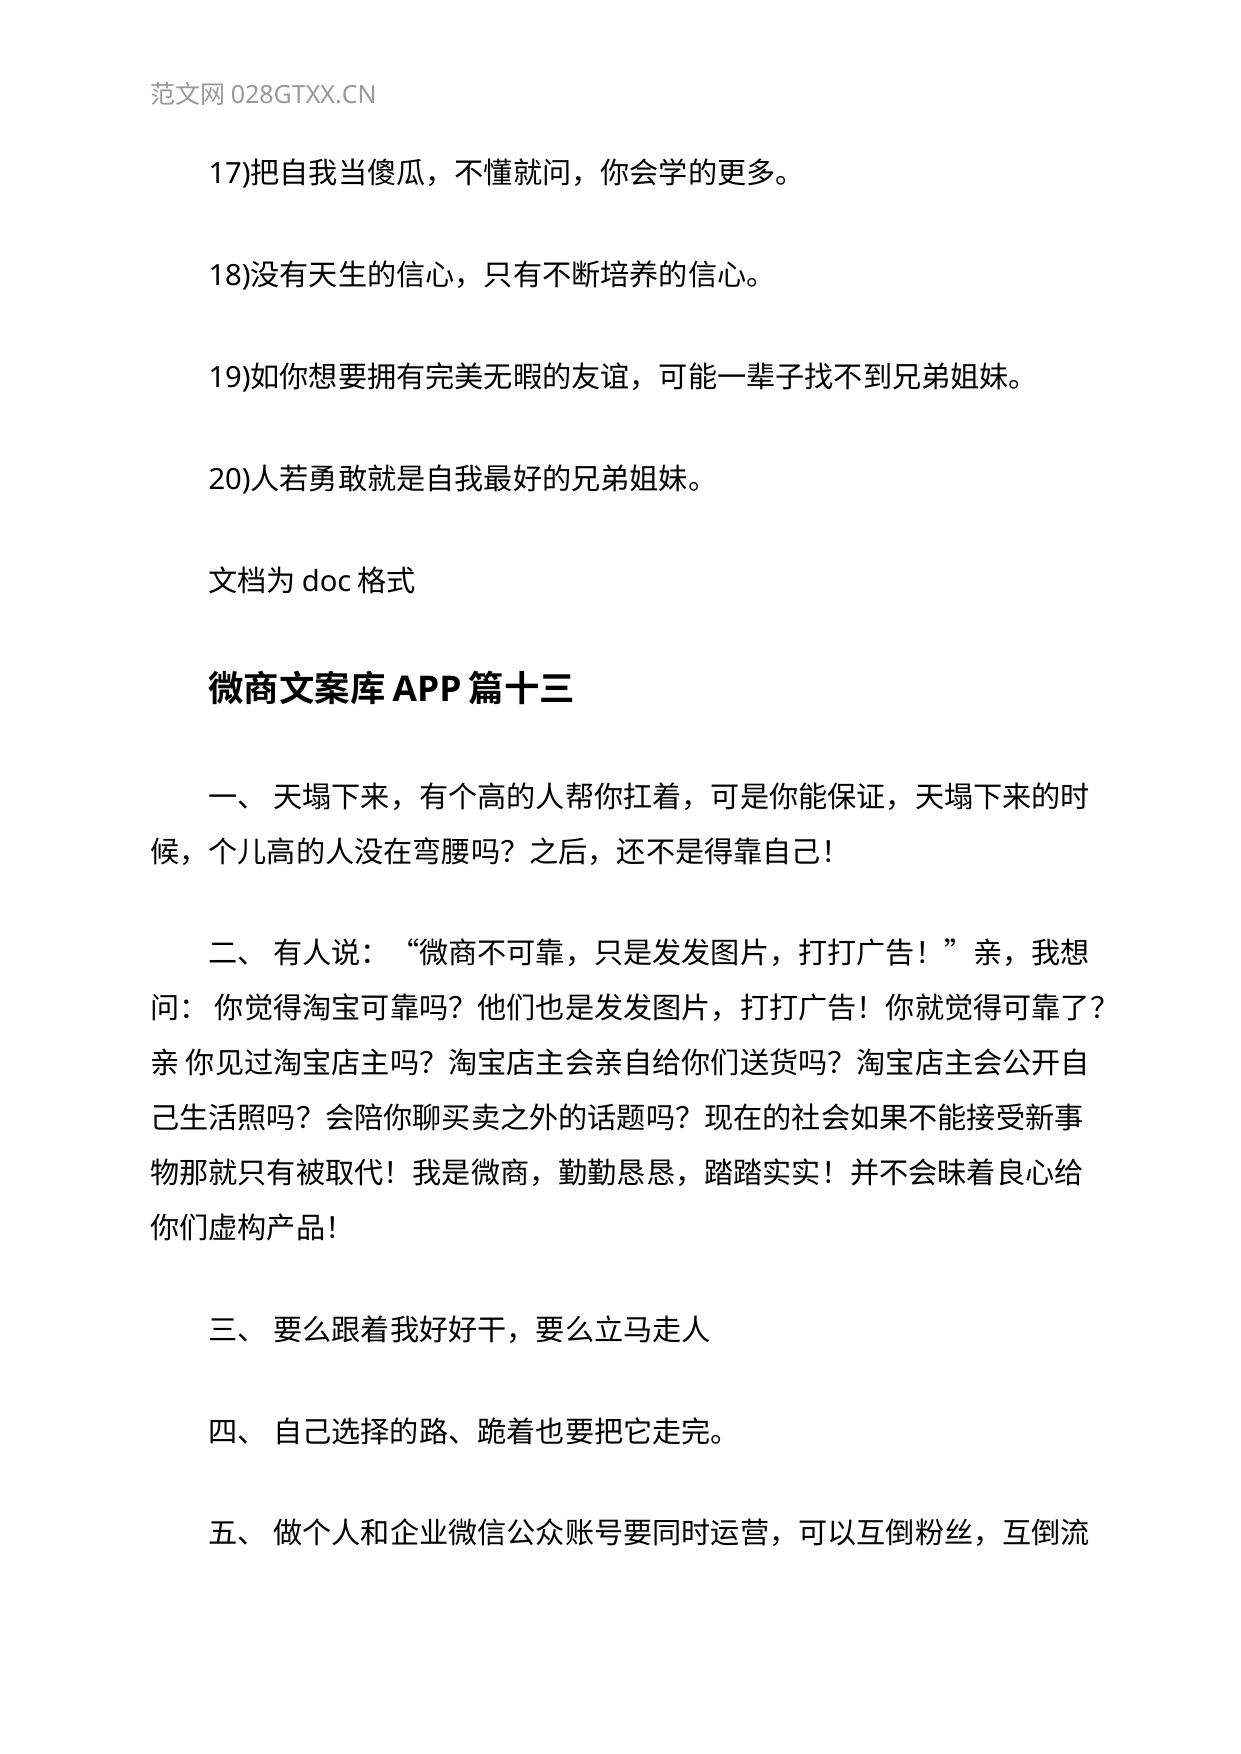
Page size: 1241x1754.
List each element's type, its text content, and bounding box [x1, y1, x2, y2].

text 20)人若勇敢就是自我最好的兄弟姐妹。 [150, 456, 1090, 498]
text 一、 天塌下来，有个高的人帮你扛着，可是你能保证，天塌下来的时候，个儿高的人没在弯腰吗？之后，还不是得靠自己！ [150, 773, 1090, 871]
text 17)把自我当傻瓜，不懂就问，你会学的更多。 [150, 150, 1090, 192]
text 三、 要么跟着我好好干，要么立马走人 [150, 1306, 1090, 1349]
text 二、 有人说：“微商不可靠，只是发发图片，打打广告！”亲，我想问： 你觉得淘宝可靠吗？他们也是发发图片，打打广告！你就觉得可靠了？亲 你见过淘宝店主吗？淘宝店主会亲自给你们送货吗？淘宝店主会公开自己生活照吗？会陪你聊买卖之外的话题吗？现在的社会如果不能接受新事物那就只有被取代！我是微商，勤勤恳恳，踏踏实实！并不会昧着良心给你们虚构产品！ [150, 930, 1090, 1247]
text 19)如你想要拥有完美无暇的友谊，可能一辈子找不到兄弟姐妹。 [150, 354, 1090, 396]
text 四、 自己选择的路、跪着也要把它走完。 [150, 1408, 1090, 1450]
text 文档为doc格式 [150, 558, 1090, 600]
text 微商文案库APP篇十三 [150, 660, 1090, 711]
text 18)没有天生的信心，只有不断培养的信心。 [150, 252, 1090, 294]
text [150, 1510, 1090, 1552]
